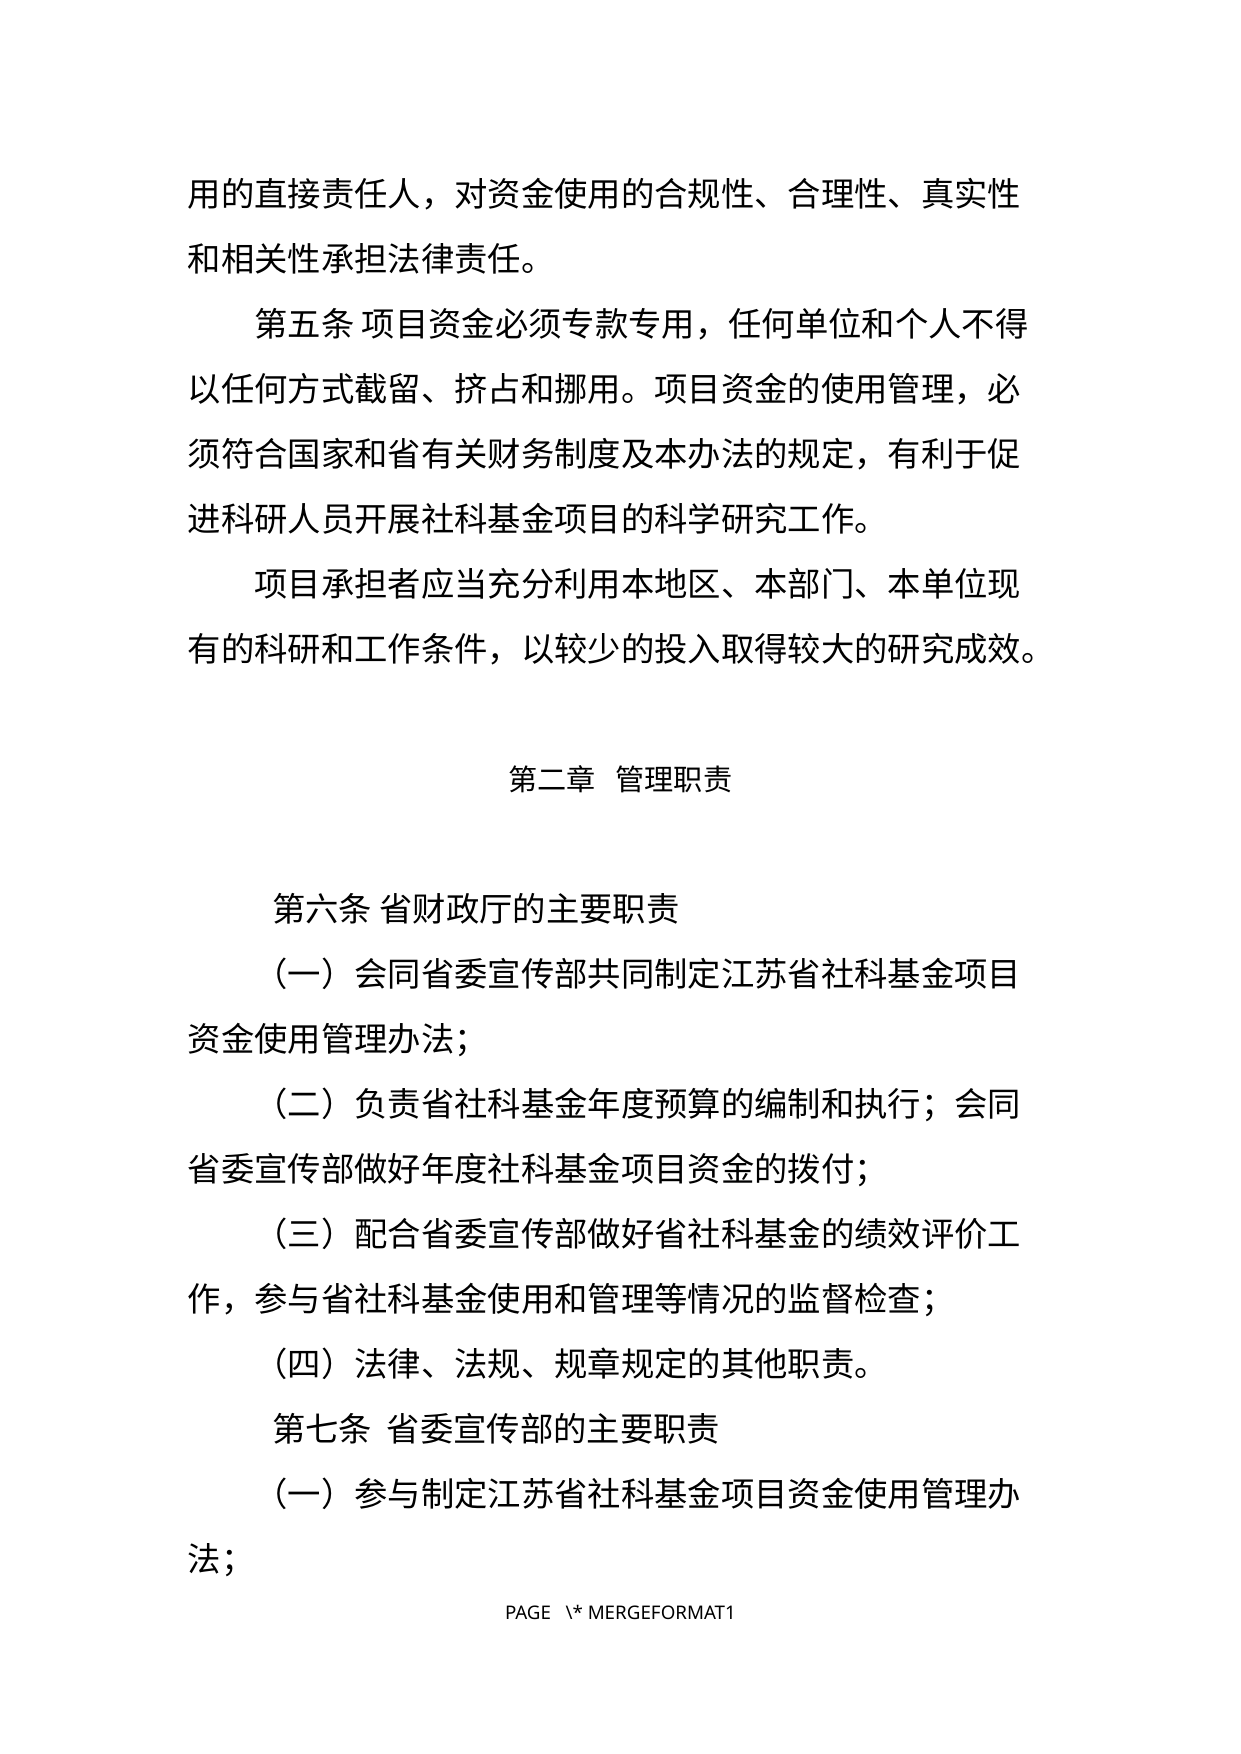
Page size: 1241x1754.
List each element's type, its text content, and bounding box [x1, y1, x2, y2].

text （三）配合省委宣传部做好省社科基金的绩效评价工作，参与省社科基金使用和管理等情况的监督检查； [187, 1200, 1053, 1330]
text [187, 160, 1053, 290]
text （四）法律、法规、规章规定的其他职责。 [187, 1330, 1053, 1395]
text 第六条 省财政厅的主要职责 [187, 875, 1053, 940]
text （一）会同省委宣传部共同制定江苏省社科基金项目资金使用管理办法； [187, 940, 1053, 1070]
text 第七条 省委宣传部的主要职责 [187, 1395, 1053, 1460]
text （二）负责省社科基金年度预算的编制和执行；会同省委宣传部做好年度社科基金项目资金的拨付； [187, 1070, 1053, 1200]
text 项目承担者应当充分利用本地区、本部门、本单位现有的科研和工作条件，以较少的投入取得较大的研究成效。 [187, 550, 1053, 680]
text （一）参与制定江苏省社科基金项目资金使用管理办法； [187, 1460, 1053, 1590]
text 第二章 管理职责 [187, 745, 1053, 810]
text 第五条 项目资金必须专款专用，任何单位和个人不得以任何方式截留、挤占和挪用。项目资金的使用管理，必须符合国家和省有关财务制度及本办法的规定，有利于促进科研人员开展社科基金项目的科学研究工作。 [187, 290, 1053, 550]
